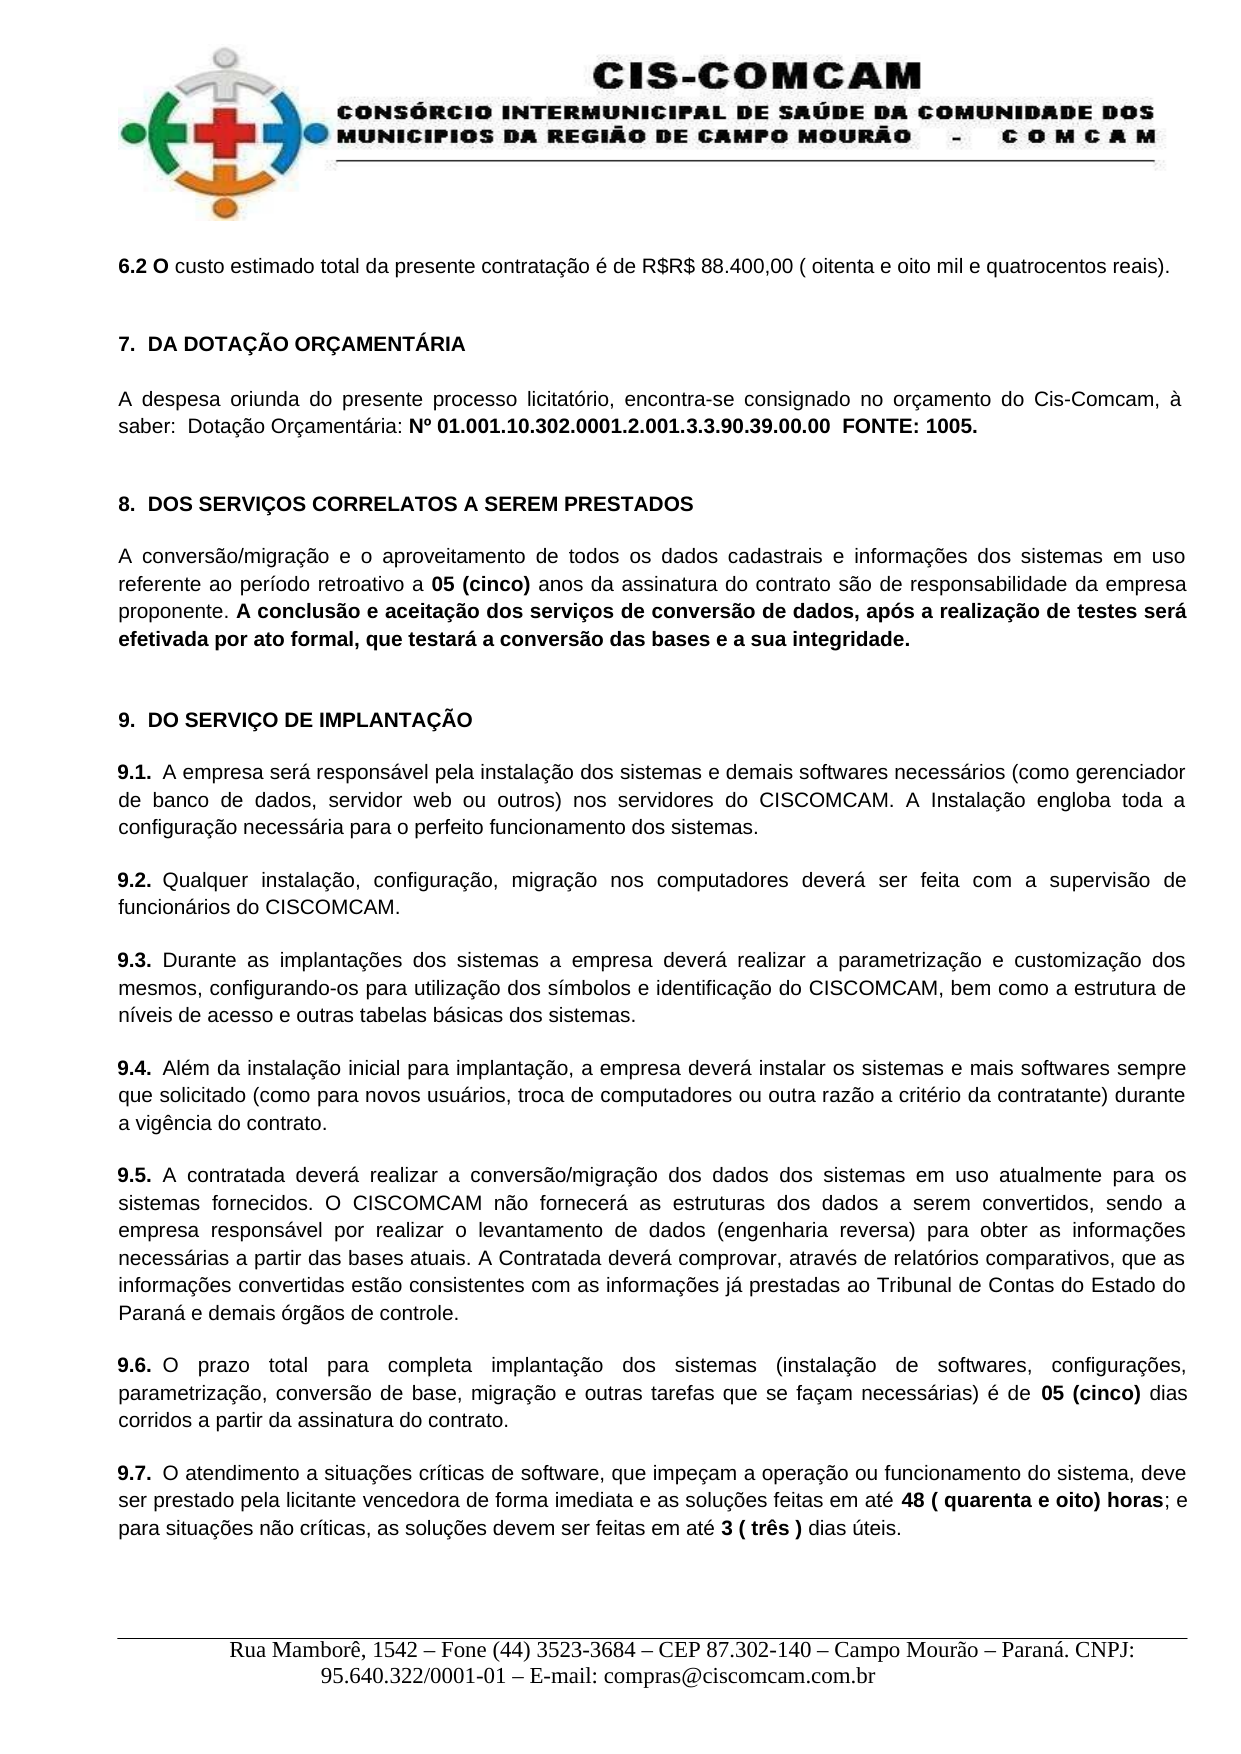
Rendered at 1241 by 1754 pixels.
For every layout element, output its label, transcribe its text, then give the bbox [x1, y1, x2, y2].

list A conversão/migração e o aproveitamento de todos os dados cadastrais e informações dos sistemas em uso referente ao período retroativo a 05 (cinco) anos da assinatura do contrato são de responsabilidade da empresa proponente. A conclusão e aceitação dos serviços de conversão de dados, após a realização de testes será efetivada por ato formal, que testará a conversão das bases e a sua integridade. [118, 544, 1188, 651]
text 6.2 O custo estimado total da presente contratação é de R$R$ 88.400,00 ( oitenta e oito mil e quatrocentos reais). [118, 254, 1182, 278]
list Durante as implantações dos sistemas a empresa deverá realizar a parametrização e customização dos mesmos, configurando-os para utilização dos símbolos e identificação do CISCOMCAM, bem como a estrutura de níveis de acesso e outras tabelas básicas dos sistemas. [117, 948, 1188, 1027]
picture [118, 44, 1168, 221]
list DOS SERVIÇOS CORRELATOS A SEREM PRESTADOS [118, 492, 1188, 516]
list A empresa será responsável pela instalação dos sistemas e demais softwares necessários (como gerenciador de banco de dados, servidor web ou outros) nos servidores do CISCOMCAM. A Instalação engloba toda a configuração necessária para o perfeito funcionamento dos sistemas. [117, 760, 1188, 839]
list O prazo total para completa implantação dos sistemas (instalação de softwares, configurações, parametrização, conversão de base, migração e outras tarefas que se façam necessárias) é de 05 (cinco) dias corridos a partir da assinatura do contrato. [117, 1353, 1188, 1432]
list O atendimento a situações críticas de software, que impeçam a operação ou funcionamento do sistema, deve ser prestado pela licitante vencedora de forma imediata e as soluções feitas em até 48 ( quarenta e oito) horas; e para situações não críticas, as soluções devem ser feitas em até 3 ( três ) dias úteis. [117, 1461, 1188, 1540]
list A contratada deverá realizar a conversão/migração dos dados dos sistemas em uso atualmente para os sistemas fornecidos. O CISCOMCAM não fornecerá as estruturas dos dados a serem convertidos, sendo a empresa responsável por realizar o levantamento de dados (engenharia reversa) para obter as informações necessárias a partir das bases atuais. A Contratada deverá comprovar, através de relatórios comparativos, que as informações convertidas estão consistentes com as informações já prestadas ao Tribunal de Contas do Estado do Paraná e demais órgãos de controle. [117, 1163, 1188, 1324]
list DA DOTAÇÃO ORÇAMENTÁRIA [118, 332, 1183, 356]
list DO SERVIÇO DE IMPLANTAÇÃO [118, 707, 1188, 731]
list Qualquer instalação, configuração, migração nos computadores deverá ser feita com a supervisão de funcionários do CISCOMCAM. [117, 868, 1188, 919]
list Além da instalação inicial para implantação, a empresa deverá instalar os sistemas e mais softwares sempre que solicitado (como para novos usuários, troca de computadores ou outra razão a critério da contratante) durante a vigência do contrato. [117, 1055, 1188, 1134]
text A despesa oriunda do presente processo licitatório, encontra-se consignado no orçamento do Cis-Comcam, à saber: Dotação Orçamentária: Nº 01.001.10.302.0001.2.001.3.3.90.39.00.00 FONTE: 1005. [118, 387, 1183, 438]
